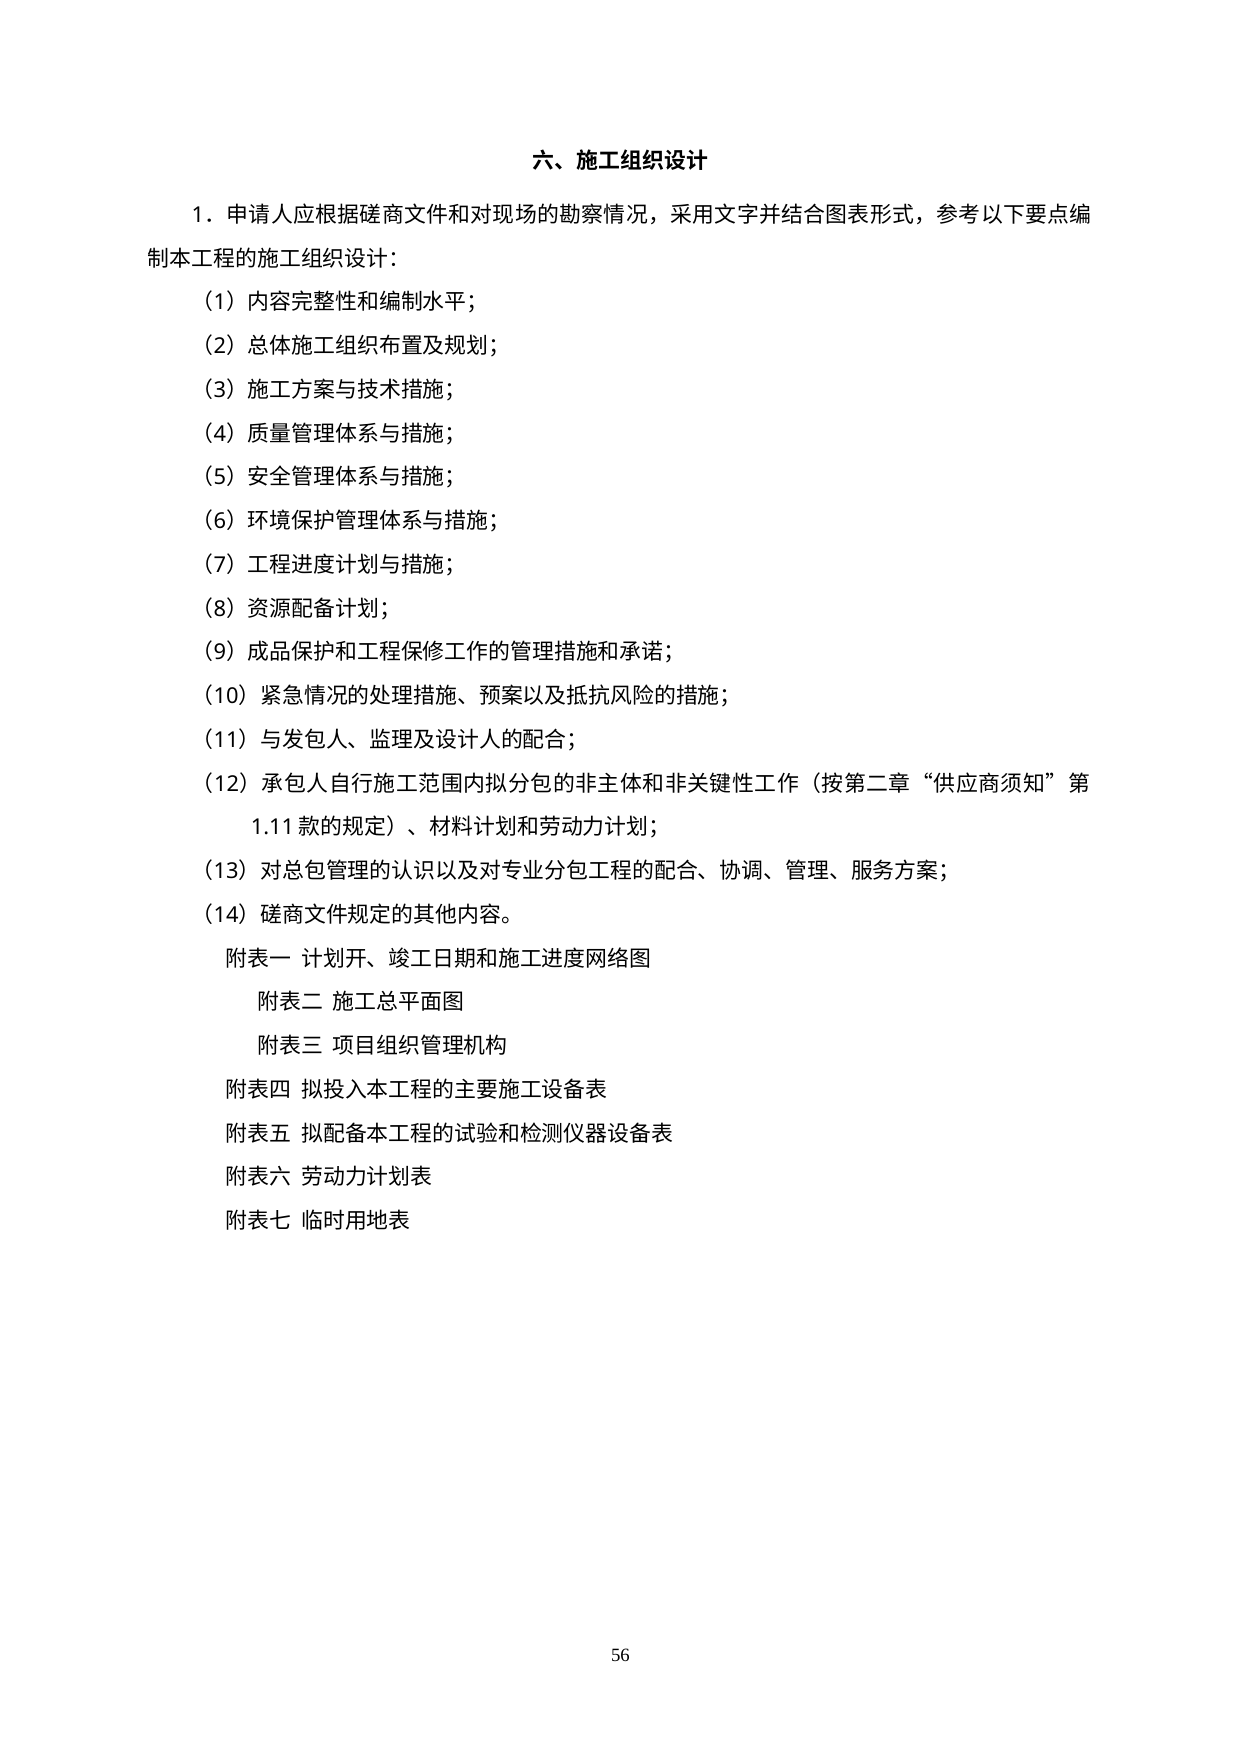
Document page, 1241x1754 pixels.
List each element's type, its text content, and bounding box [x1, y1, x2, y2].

text （3）施工方案与技术措施； [191, 362, 1092, 406]
text 附表四 拟投入本工程的主要施工设备表 [148, 1062, 1092, 1106]
text （13）对总包管理的认识以及对专业分包工程的配合、协调、管理、服务方案； [148, 843, 1092, 887]
text 附表二 施工总平面图 [148, 975, 1092, 1018]
text （12）承包人自行施工范围内拟分包的非主体和非关键性工作（按第二章“供应商须知”第1.11款的规定）、材料计划和劳动力计划； [191, 756, 1092, 843]
text （10）紧急情况的处理措施、预案以及抵抗风险的措施； [148, 668, 1092, 712]
text （6）环境保护管理体系与措施； [148, 493, 1092, 537]
text （7）工程进度计划与措施； [148, 537, 1092, 581]
text 六、施工组织设计 [148, 143, 1092, 175]
text （14）磋商文件规定的其他内容。 [148, 887, 1092, 931]
text （4）质量管理体系与措施； [191, 406, 1092, 450]
text 附表五 拟配备本工程的试验和检测仪器设备表 [148, 1106, 1092, 1150]
text 附表六 劳动力计划表 [148, 1150, 1092, 1193]
text 1．申请人应根据磋商文件和对现场的勘察情况，采用文字并结合图表形式，参考以下要点编制本工程的施工组织设计： [148, 187, 1092, 275]
text 附表三 项目组织管理机构 [148, 1018, 1092, 1062]
text （5）安全管理体系与措施； [191, 450, 1092, 493]
text 附表七 临时用地表 [148, 1193, 1092, 1237]
text （1）内容完整性和编制水平； [148, 275, 1092, 318]
text （2）总体施工组织布置及规划； [148, 318, 1092, 362]
text （11）与发包人、监理及设计人的配合； [148, 712, 1092, 756]
text （9）成品保护和工程保修工作的管理措施和承诺； [148, 625, 1092, 668]
text 附表一 计划开、竣工日期和施工进度网络图 [148, 931, 1092, 975]
text （8）资源配备计划； [148, 581, 1092, 625]
